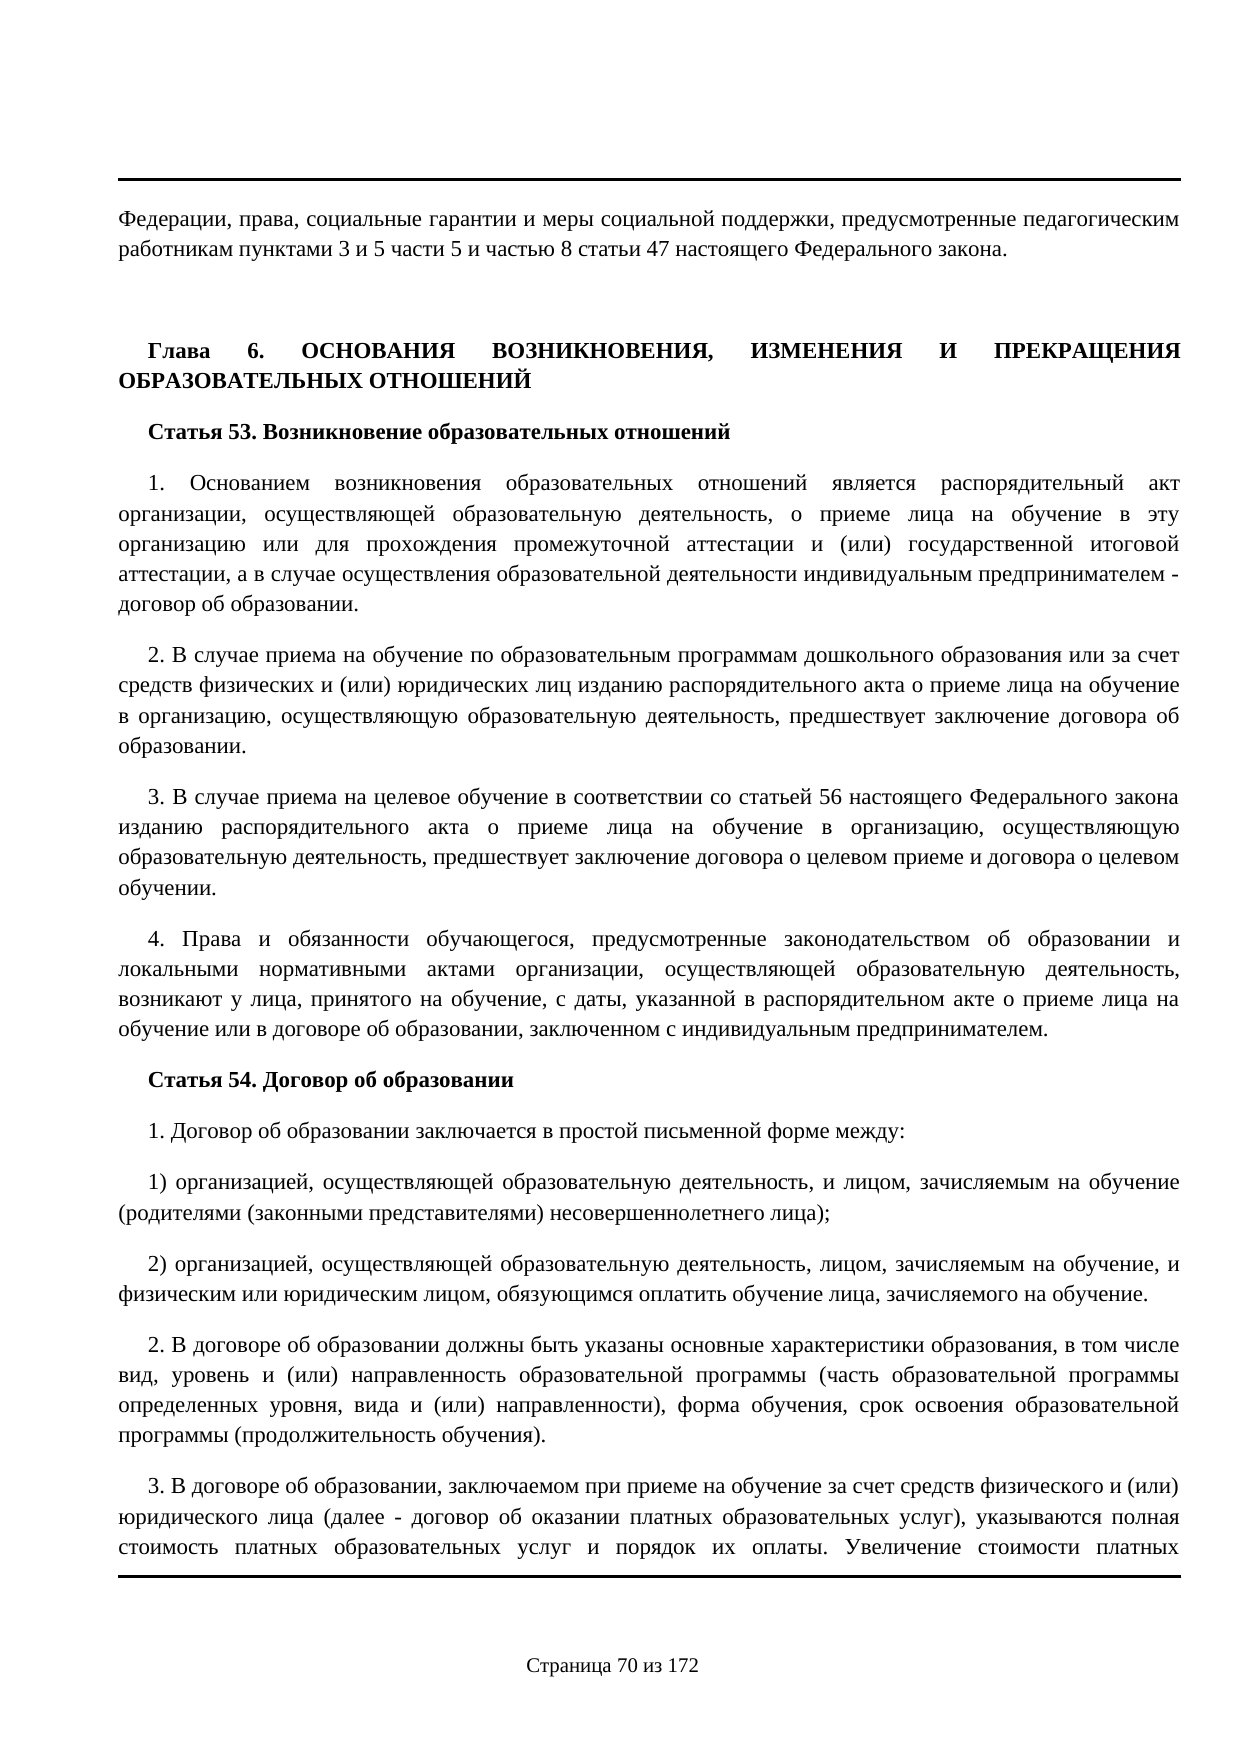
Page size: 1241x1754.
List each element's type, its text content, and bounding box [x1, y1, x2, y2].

text 3. В случае приема на целевое обучение в соответствии со статьей 56 настоящего Федерального закона изданию распорядительного акта о приеме лица на обучение в организацию, осуществляющую образовательную деятельность, предшествует заключение договора о целевом приеме и договора о целевом обучении. [118, 783, 1181, 900]
text 2. В договоре об образовании должны быть указаны основные характеристики образования, в том числе вид, уровень и (или) направленность образовательной программы (часть образовательной программы определенных уровня, вида и (или) направленности), форма обучения, срок освоения образовательной программы (продолжительность обучения). [118, 1331, 1181, 1448]
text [118, 205, 1181, 261]
text Глава 6. ОСНОВАНИЯ ВОЗНИКНОВЕНИЯ, ИЗМЕНЕНИЯ И ПРЕКРАЩЕНИЯ ОБРАЗОВАТЕЛЬНЫХ ОТНОШЕНИЙ [118, 337, 1181, 394]
text Статья 53. Возникновение образовательных отношений [118, 418, 1181, 445]
text 1. Основанием возникновения образовательных отношений является распорядительный акт организации, осуществляющей образовательную деятельность, о приеме лица на обучение в эту организацию или для прохождения промежуточной аттестации и (или) государственной итоговой аттестации, а в случае осуществления образовательной деятельности индивидуальным предпринимателем - договор об образовании. [118, 469, 1181, 617]
text 2. В случае приема на обучение по образовательным программам дошкольного образования или за счет средств физических и (или) юридических лиц изданию распорядительного акта о приеме лица на обучение в организацию, осуществляющую образовательную деятельность, предшествует заключение договора об образовании. [118, 641, 1181, 758]
text 1. Договор об образовании заключается в простой письменной форме между: [118, 1117, 1181, 1144]
text Статья 54. Договор об образовании [118, 1066, 1181, 1093]
text 1) организацией, осуществляющей образовательную деятельность, и лицом, зачисляемым на обучение (родителями (законными представителями) несовершеннолетнего лица); [118, 1168, 1181, 1225]
text 2) организацией, осуществляющей образовательную деятельность, лицом, зачисляемым на обучение, и физическим или юридическим лицом, обязующимся оплатить обучение лица, зачисляемого на обучение. [118, 1249, 1181, 1306]
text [118, 1472, 1181, 1559]
text 4. Права и обязанности обучающегося, предусмотренные законодательством об образовании и локальными нормативными актами организации, осуществляющей образовательную деятельность, возникают у лица, принятого на обучение, с даты, указанной в распорядительном акте о приеме лица на обучение или в договоре об образовании, заключенном с индивидуальным предпринимателем. [118, 924, 1181, 1042]
